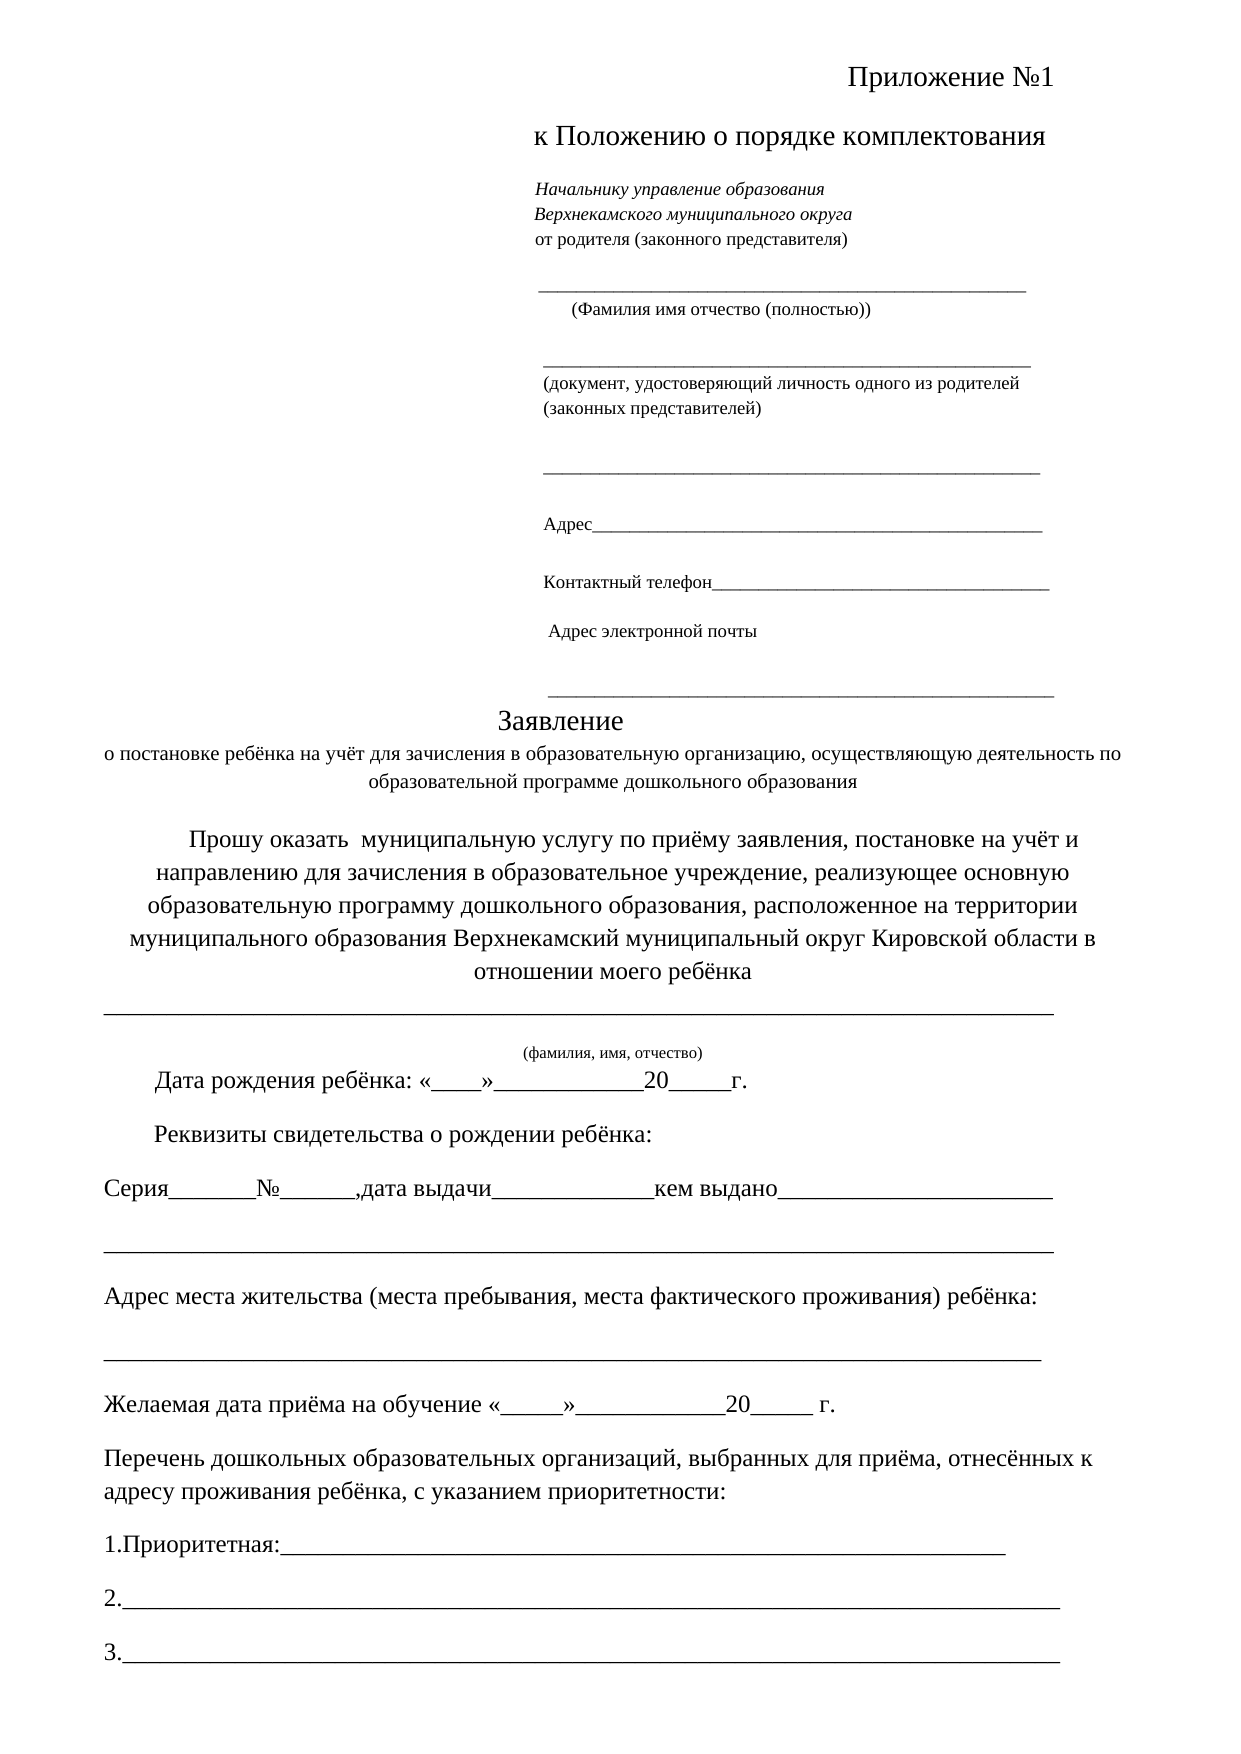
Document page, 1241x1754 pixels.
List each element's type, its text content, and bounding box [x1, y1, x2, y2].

text Желаемая дата приёма на обучение «_____»____________20_____ г. [103, 1389, 1122, 1418]
text Адрес места жительства (места пребывания, места фактического проживания) ребёнка: [103, 1281, 1122, 1310]
text Реквизиты свидетельства о рождении ребёнка: [103, 1119, 1122, 1148]
text Верхнекамского муниципального округа [103, 203, 1122, 224]
text ____________________________________________________________________________ [103, 989, 1122, 1018]
text Дата рождения ребёнка: «____»____________20_____г. [103, 1065, 1122, 1094]
text _____________________________________________________ [103, 455, 1122, 476]
text (фамилия, имя, отчество) [103, 1043, 1122, 1062]
text от родителя (законного представителя) [103, 227, 1122, 249]
text (законных представителей) [103, 397, 1122, 419]
text Контактный телефон____________________________________ [103, 571, 1122, 592]
text к Положению о порядке комплектования [103, 118, 1122, 152]
text Заявление [103, 703, 1122, 736]
text Начальнику управление образования [103, 178, 1122, 199]
text о постановке ребёнка на учёт для зачисления в образовательную организацию, осуществляющую деятельность по образовательной программе дошкольного образования [103, 741, 1122, 793]
text ____________________________________________________________________________ [103, 1227, 1122, 1256]
text Адрес электронной почты [103, 620, 1122, 642]
text (Фамилия имя отчество (полностью)) [103, 298, 1122, 319]
text (документ, удостоверяющий личность одного из родителей [103, 372, 1122, 394]
text ___________________________________________________________________________ [103, 1335, 1122, 1364]
text 2.___________________________________________________________________________ [103, 1583, 1122, 1612]
text Перечень дошкольных образовательных организаций, выбранных для приёма, отнесённых к адресу проживания ребёнка, с указанием приоритетности: [103, 1443, 1122, 1504]
text 1.Приоритетная:__________________________________________________________ [103, 1529, 1122, 1558]
text Приложение №1 [103, 59, 1122, 93]
text Прошу оказать муниципальную услугу по приёму заявления, постановке на учёт и направлению для зачисления в образовательное учреждение, реализующее основную образовательную программу дошкольного образования, расположенное на территории муниципального образования Верхнекамский муниципальный округ Кировской области в отношении моего ребёнка [103, 824, 1122, 985]
text Адрес________________________________________________ [103, 513, 1122, 534]
text 3.___________________________________________________________________________ [103, 1637, 1122, 1666]
text Серия_______№______,дата выдачи_____________кем выдано______________________ [103, 1173, 1122, 1202]
text ____________________________________________________ [103, 347, 1122, 369]
text ____________________________________________________ [103, 273, 1122, 295]
text ______________________________________________________ [103, 678, 1122, 699]
